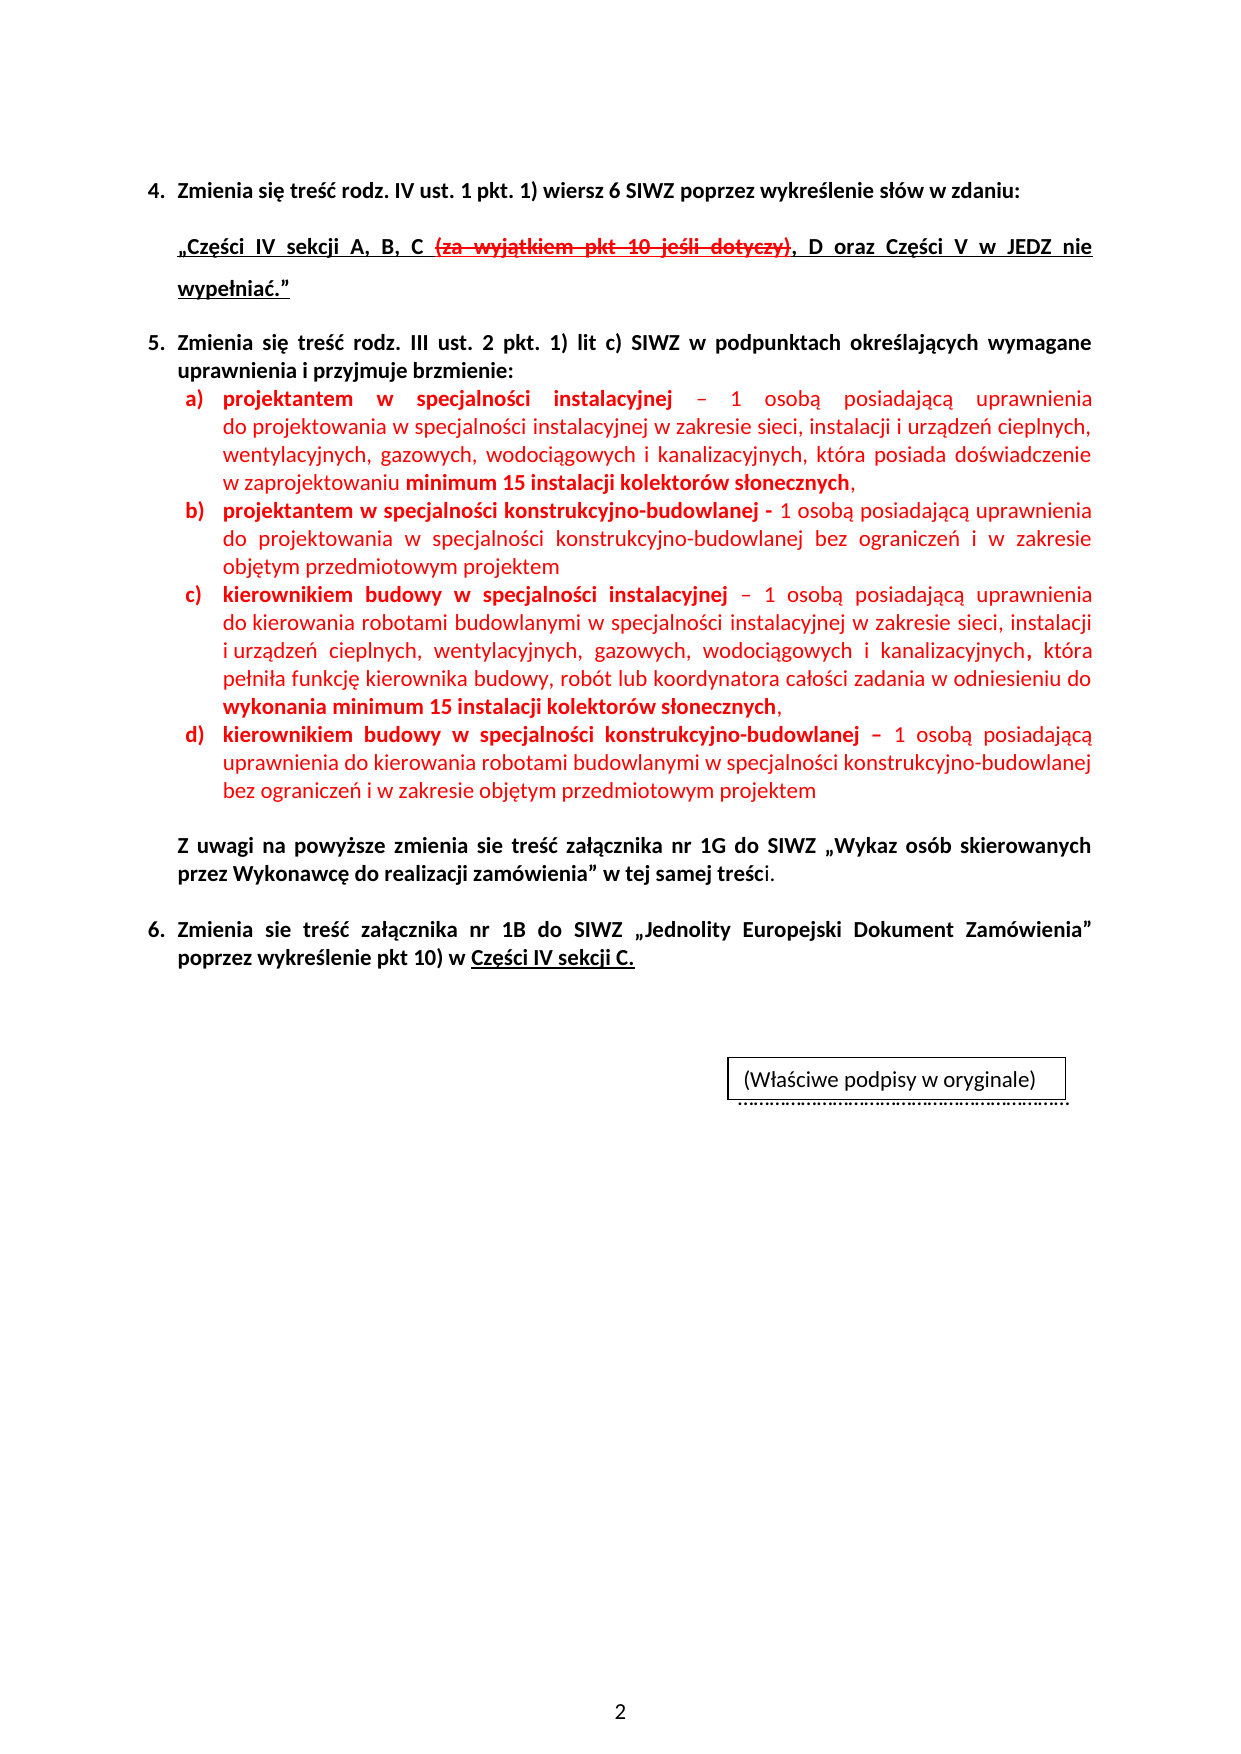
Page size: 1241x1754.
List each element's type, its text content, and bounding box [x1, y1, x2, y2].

list Zmienia się treść rodz. III ust. 2 pkt. 1) lit c) SIWZ w podpunktach określających wymagane uprawnienia i przyjmuje brzmienie: [148, 328, 1093, 384]
list projektantem w specjalności konstrukcyjno-budowlanej - 1 osobą posiadającą uprawnienia do projektowania w specjalności konstrukcyjno-budowlanej bez ograniczeń i w zakresie objętym przedmiotowym projektem [185, 496, 1093, 580]
list Zmienia się treść rodz. IV ust. 1 pkt. 1) wiersz 6 SIWZ poprzez wykreślenie słów w zdaniu: [148, 176, 1093, 204]
list projektantem w specjalności instalacyjnej – 1 osobą posiadającą uprawnienia do projektowania w specjalności instalacyjnej w zakresie sieci, instalacji i urządzeń cieplnych, wentylacyjnych, gazowych, wodociągowych i kanalizacyjnych, która posiada doświadczenie w zaprojektowaniu minimum 15 instalacji kolektorów słonecznych, [185, 384, 1093, 496]
list Zmienia sie treść załącznika nr 1B do SIWZ „Jednolity Europejski Dokument Zamówienia” poprzez wykreślenie pkt 10) w Części IV sekcji C. [148, 915, 1093, 971]
list kierownikiem budowy w specjalności konstrukcyjno-budowlanej – 1 osobą posiadającą uprawnienia do kierowania robotami budowlanymi w specjalności konstrukcyjno-budowlanej bez ograniczeń i w zakresie objętym przedmiotowym projektem [185, 721, 1093, 804]
text „Części IV sekcji A, B, C (za wyjątkiem pkt 10 jeśli dotyczy), D oraz Części V w JEDZ nie wypełniać.” [177, 257, 1093, 302]
text „Części IV sekcji A, B, C (za wyjątkiem pkt 10 jeśli dotyczy), D oraz Części V w JEDZ nie wypełniać.” [177, 232, 1093, 256]
list kierownikiem budowy w specjalności instalacyjnej – 1 osobą posiadającą uprawnienia do kierowania robotami budowlanymi w specjalności instalacyjnej w zakresie sieci, instalacji i urządzeń cieplnych, wentylacyjnych, gazowych, wodociągowych i kanalizacyjnych, która pełniła funkcję kierownika budowy, robót lub koordynatora całości zadania w odniesieniu do wykonania minimum 15 instalacji kolektorów słonecznych, [185, 580, 1093, 721]
text Z uwagi na powyższe zmienia sie treść załącznika nr 1G do SIWZ „Wykaz osób skierowanych przez Wykonawcę do realizacji zamówienia” w tej samej treści. [177, 831, 1093, 887]
text ……………………………………………………… [738, 1083, 1093, 1111]
